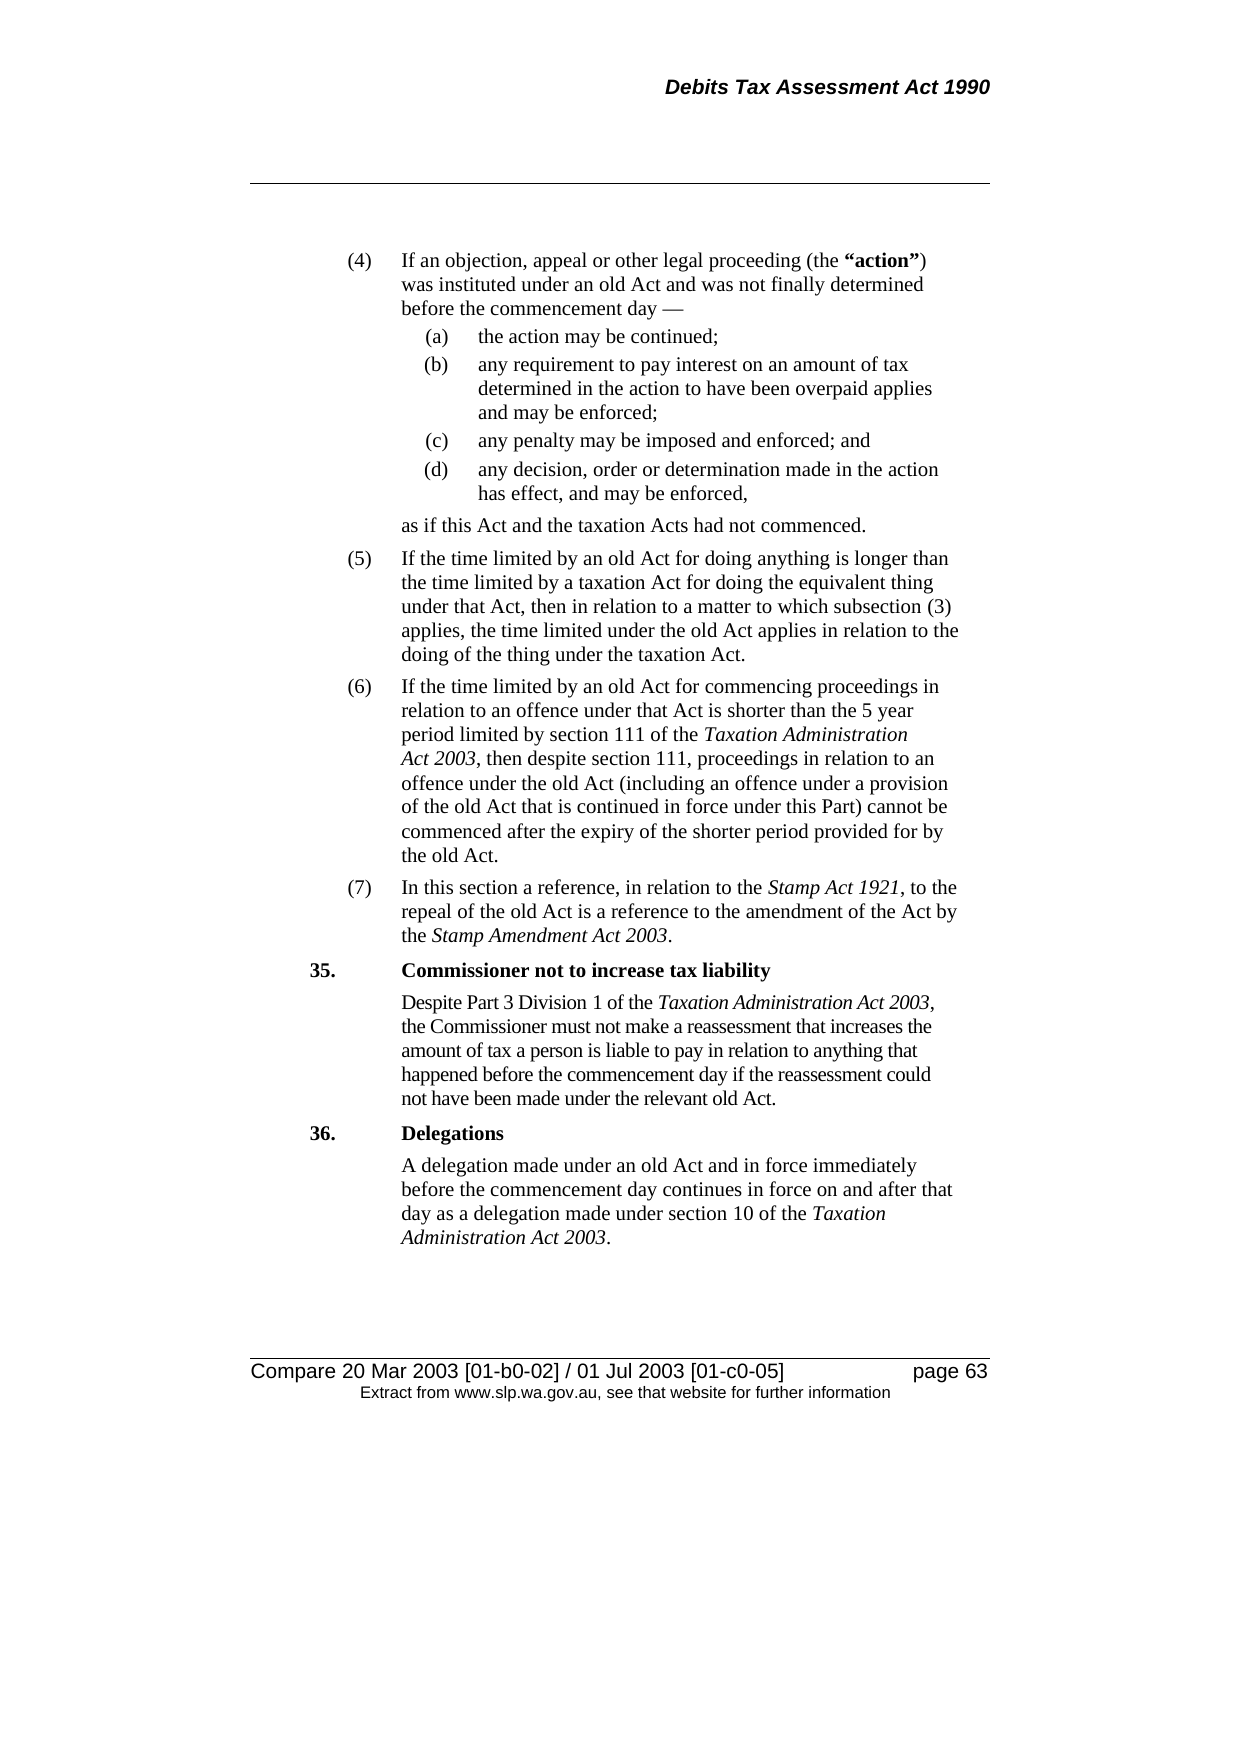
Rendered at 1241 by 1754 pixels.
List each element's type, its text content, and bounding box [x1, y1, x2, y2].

subtitle 35. Commissioner not to increase tax liability [309, 958, 960, 982]
subtitle 36. Delegations [309, 1121, 960, 1145]
text as if this Act and the taxation Acts had not commenced. [312, 513, 960, 537]
text (5) If the time limited by an old Act for doing anything is longer than the time limited by a taxation Act for doing the equivalent thing under that Act, then in relation to a matter to which subsection (3) applies, the time limited under the old Act applies in relation to the doing of the thing under the taxation Act. [312, 546, 960, 666]
text (d) any decision, order or determination made in the action has effect, and may be enforced, [389, 457, 960, 505]
text (c) any penalty may be imposed and enforced; and [389, 428, 960, 452]
text (b) any requirement to pay interest on an amount of tax determined in the action to have been overpaid applies and may be enforced; [389, 352, 960, 424]
text (6) If the time limited by an old Act for commencing proceedings in relation to an offence under that Act is shorter than the 5 year period limited by section 111 of the Taxation Administration Act 2003, then despite section 111, proceedings in relation to an offence under the old Act (including an offence under a provision of the old Act that is continued in force under this Part) cannot be commenced after the expiry of the shorter period provided for by the old Act. [312, 674, 960, 867]
text (a) the action may be continued; [389, 324, 960, 348]
text A delegation made under an old Act and in force immediately before the commencement day continues in force on and after that day as a delegation made under section 10 of the Taxation Administration Act 2003. [312, 1153, 960, 1249]
text (4) If an objection, appeal or other legal proceeding (the “action”) was instituted under an old Act and was not finally determined before the commencement day — [312, 247, 960, 320]
text Despite Part 3 Division 1 of the Taxation Administration Act 2003, the Commissioner must not make a reassessment that increases the amount of tax a person is liable to pay in relation to anything that happened before the commencement day if the reassessment could not have been made under the relevant old Act. [312, 990, 960, 1110]
text (7) In this section a reference, in relation to the Stamp Act 1921, to the repeal of the old Act is a reference to the amendment of the Act by the Stamp Amendment Act 2003. [312, 875, 960, 947]
